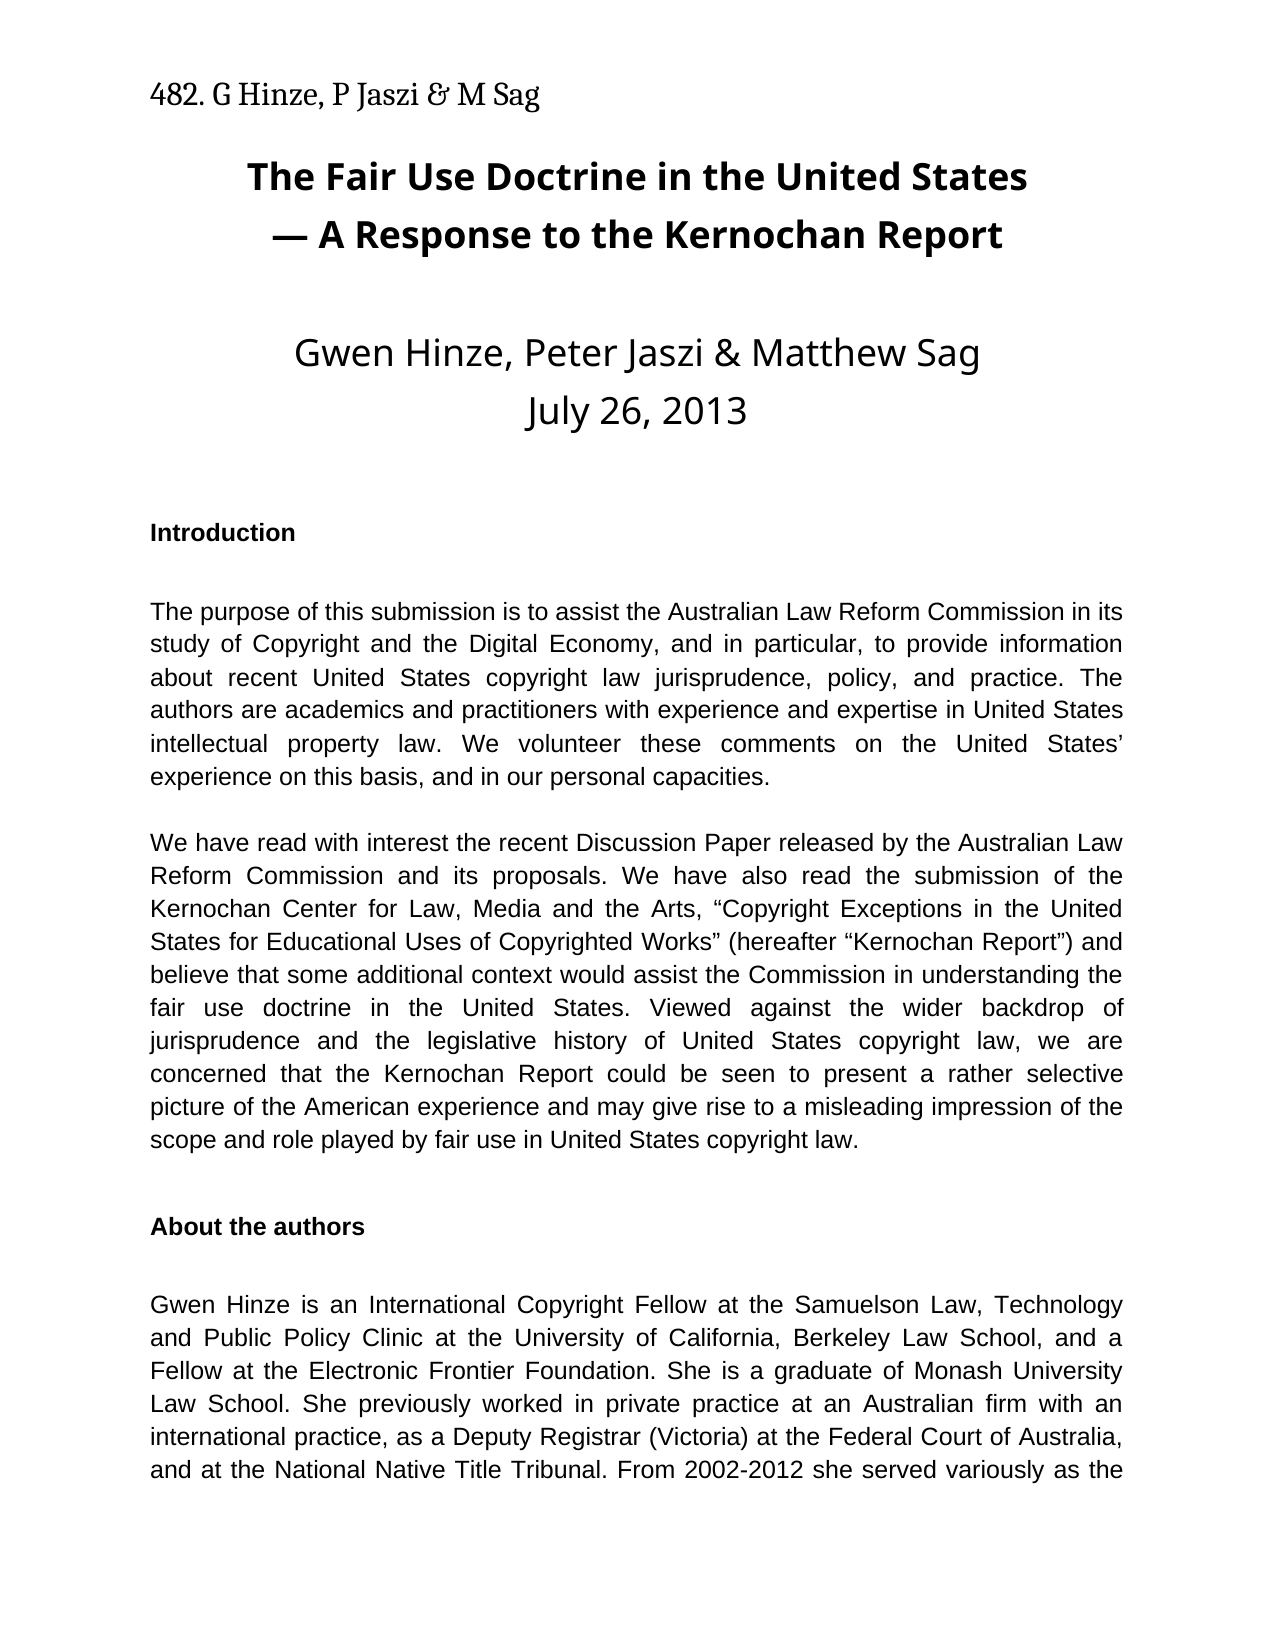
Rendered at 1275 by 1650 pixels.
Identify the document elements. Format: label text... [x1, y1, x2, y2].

subtitle Introduction [150, 518, 1125, 547]
title July 26, 2013 [150, 384, 1125, 436]
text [150, 1290, 1125, 1484]
text The purpose of this submission is to assist the Australian Law Reform Commission in its study of Copyright and the Digital Economy, and in particular, to provide information about recent United States copyright law jurisprudence, policy, and practice. The authors are academics and practitioners with experience and expertise in United States intellectual property law. We volunteer these comments on the United States’ experience on this basis, and in our personal capacities. [150, 596, 1125, 790]
subtitle About the authors [150, 1212, 1125, 1240]
title The Fair Use Doctrine in the United States [150, 150, 1125, 201]
text We have read with interest the recent Discussion Paper released by the Australian Law Reform Commission and its proposals. We have also read the submission of the Kernochan Center for Law, Media and the Arts, “Copyright Exceptions in the United States for Educational Uses of Copyrighted Works” (hereafter “Kernochan Report”) and believe that some additional context would assist the Commission in understanding the fair use doctrine in the United States. Viewed against the wider backdrop of jurisprudence and the legislative history of United States copyright law, we are concerned that the Kernochan Report could be seen to present a rather selective picture of the American experience and may give rise to a misleading impression of the scope and role played by fair use in United States copyright law. [150, 828, 1125, 1153]
title — A Response to the Kernochan Report [150, 209, 1125, 260]
title Gwen Hinze, Peter Jaszi & Matthew Sag [150, 326, 1125, 377]
